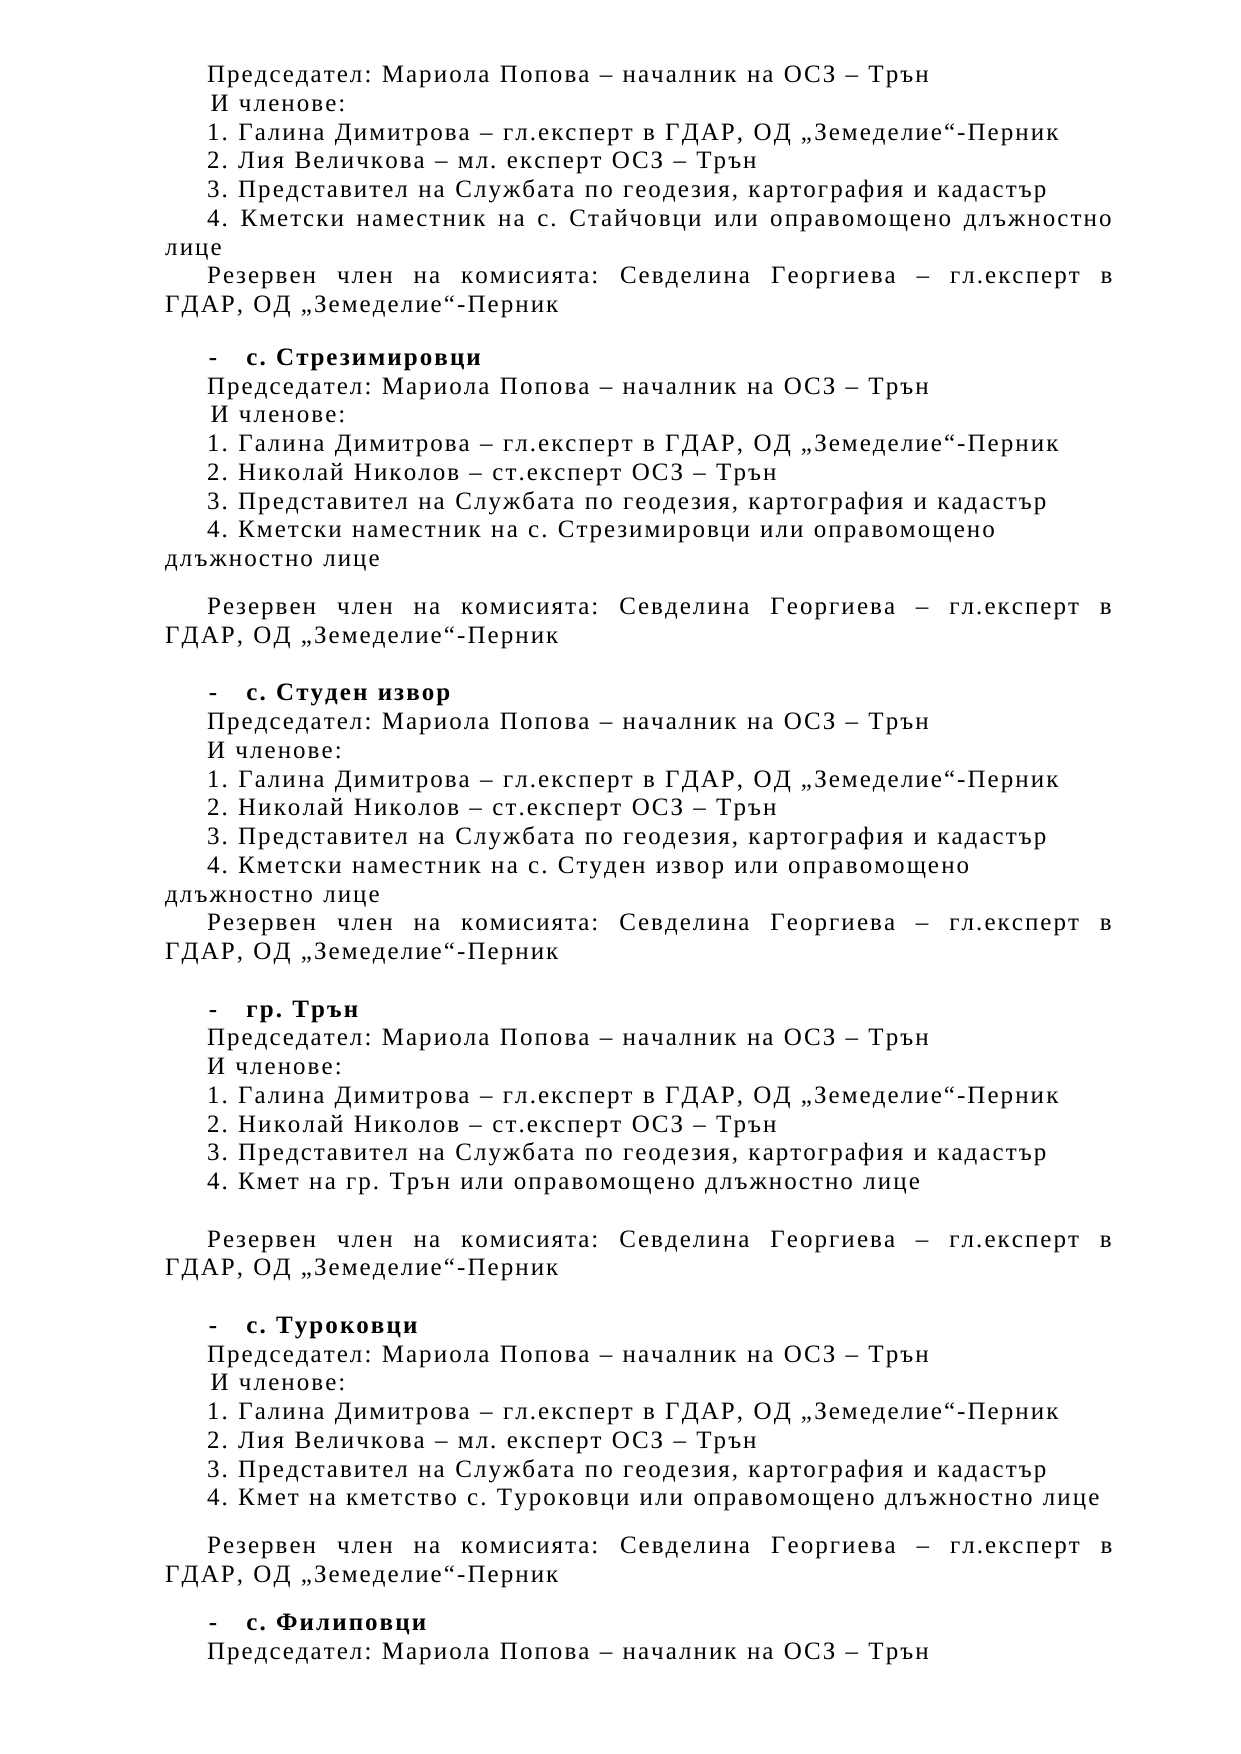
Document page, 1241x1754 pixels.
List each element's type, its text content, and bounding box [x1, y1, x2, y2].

text 3. Представител на Службата по геодезия, картография и кадастър [165, 821, 1113, 850]
list с. Филиповци [209, 1607, 1113, 1636]
text 4. Кмет на гр. Трън или оправомощено длъжностно лице [165, 1166, 1113, 1195]
text 2. Николай Николов – ст.експерт ОСЗ – Трън [165, 457, 1137, 486]
list с. Туроковци [209, 1310, 1113, 1339]
text 3. Представител на Службата по геодезия, картография и кадастър [165, 174, 1137, 203]
text Резервен член на комисията: Севделина Георгиева – гл.експерт в ГДАР, ОД „Земеделие“-Перник [165, 260, 1113, 318]
text 1. Галина Димитрова – гл.експерт в ГДАР, ОД „Земеделие“-Перник [165, 1080, 1113, 1109]
text Резервен член на комисията: Севделина Георгиева – гл.експерт в ГДАР, ОД „Земеделие“-Перник [165, 591, 1113, 649]
text 3. Представител на Службата по геодезия, картография и кадастър [165, 1137, 1113, 1166]
text 1. Галина Димитрова – гл.експерт в ГДАР, ОД „Земеделие“-Перник [165, 117, 1113, 145]
text 3. Представител на Службата по геодезия, картография и кадастър [165, 1454, 1113, 1482]
text И членове: [165, 1051, 1113, 1080]
text И членове: [177, 88, 1113, 117]
text Резервен член на комисията: Севделина Георгиева – гл.експерт в ГДАР, ОД „Земеделие“-Перник [165, 907, 1113, 965]
text 4. Кметски наместник на с. Студен извор или оправомощено длъжностно лице [165, 850, 1113, 907]
list с. Стрезимировци [209, 342, 1113, 371]
text Председател: Мариола Попова – началник на ОСЗ – Трън [165, 1339, 1113, 1367]
list гр. Трън [209, 994, 1113, 1022]
text И членове: [165, 735, 1122, 764]
text Председател: Мариола Попова – началник на ОСЗ – Трън [165, 1022, 1113, 1051]
text 2. Николай Николов – ст.експерт ОСЗ – Трън [165, 1109, 1113, 1137]
text 1. Галина Димитрова – гл.експерт в ГДАР, ОД „Земеделие“-Перник [165, 1396, 1113, 1425]
text 2. Лия Величкова – мл. експерт ОСЗ – Трън [165, 1425, 1137, 1454]
text Председател: Мариола Попова – началник на ОСЗ – Трън [165, 59, 1113, 88]
text Председател: Мариола Попова – началник на ОСЗ – Трън [165, 371, 1113, 399]
text 3. Представител на Службата по геодезия, картография и кадастър [165, 486, 1113, 514]
text Председател: Мариола Попова – началник на ОСЗ – Трън [165, 1636, 1113, 1664]
text 4. Кмет на кметство с. Туроковци или оправомощено длъжностно лице [165, 1482, 1113, 1511]
text И членове: [177, 399, 1113, 428]
text 2. Лия Величкова – мл. експерт ОСЗ – Трън [165, 145, 1137, 174]
text Председател: Мариола Попова – началник на ОСЗ – Трън [165, 706, 1113, 735]
list с. Студен извор [209, 677, 1113, 706]
text Резервен член на комисията: Севделина Георгиева – гл.експерт в ГДАР, ОД „Земеделие“-Перник [165, 1530, 1113, 1588]
text Резервен член на комисията: Севделина Георгиева – гл.експерт в ГДАР, ОД „Земеделие“-Перник [165, 1224, 1113, 1281]
text 1. Галина Димитрова – гл.експерт в ГДАР, ОД „Земеделие“-Перник [165, 764, 1113, 792]
text 4. Кметски наместник на с. Стайчовци или оправомощено длъжностно лице [165, 203, 1113, 260]
text 2. Николай Николов – ст.експерт ОСЗ – Трън [165, 792, 1113, 821]
text 4. Кметски наместник на с. Стрезимировци или оправомощено длъжностно лице [165, 514, 1122, 572]
text 1. Галина Димитрова – гл.експерт в ГДАР, ОД „Земеделие“-Перник [165, 428, 1113, 457]
text И членове: [177, 1367, 1113, 1396]
